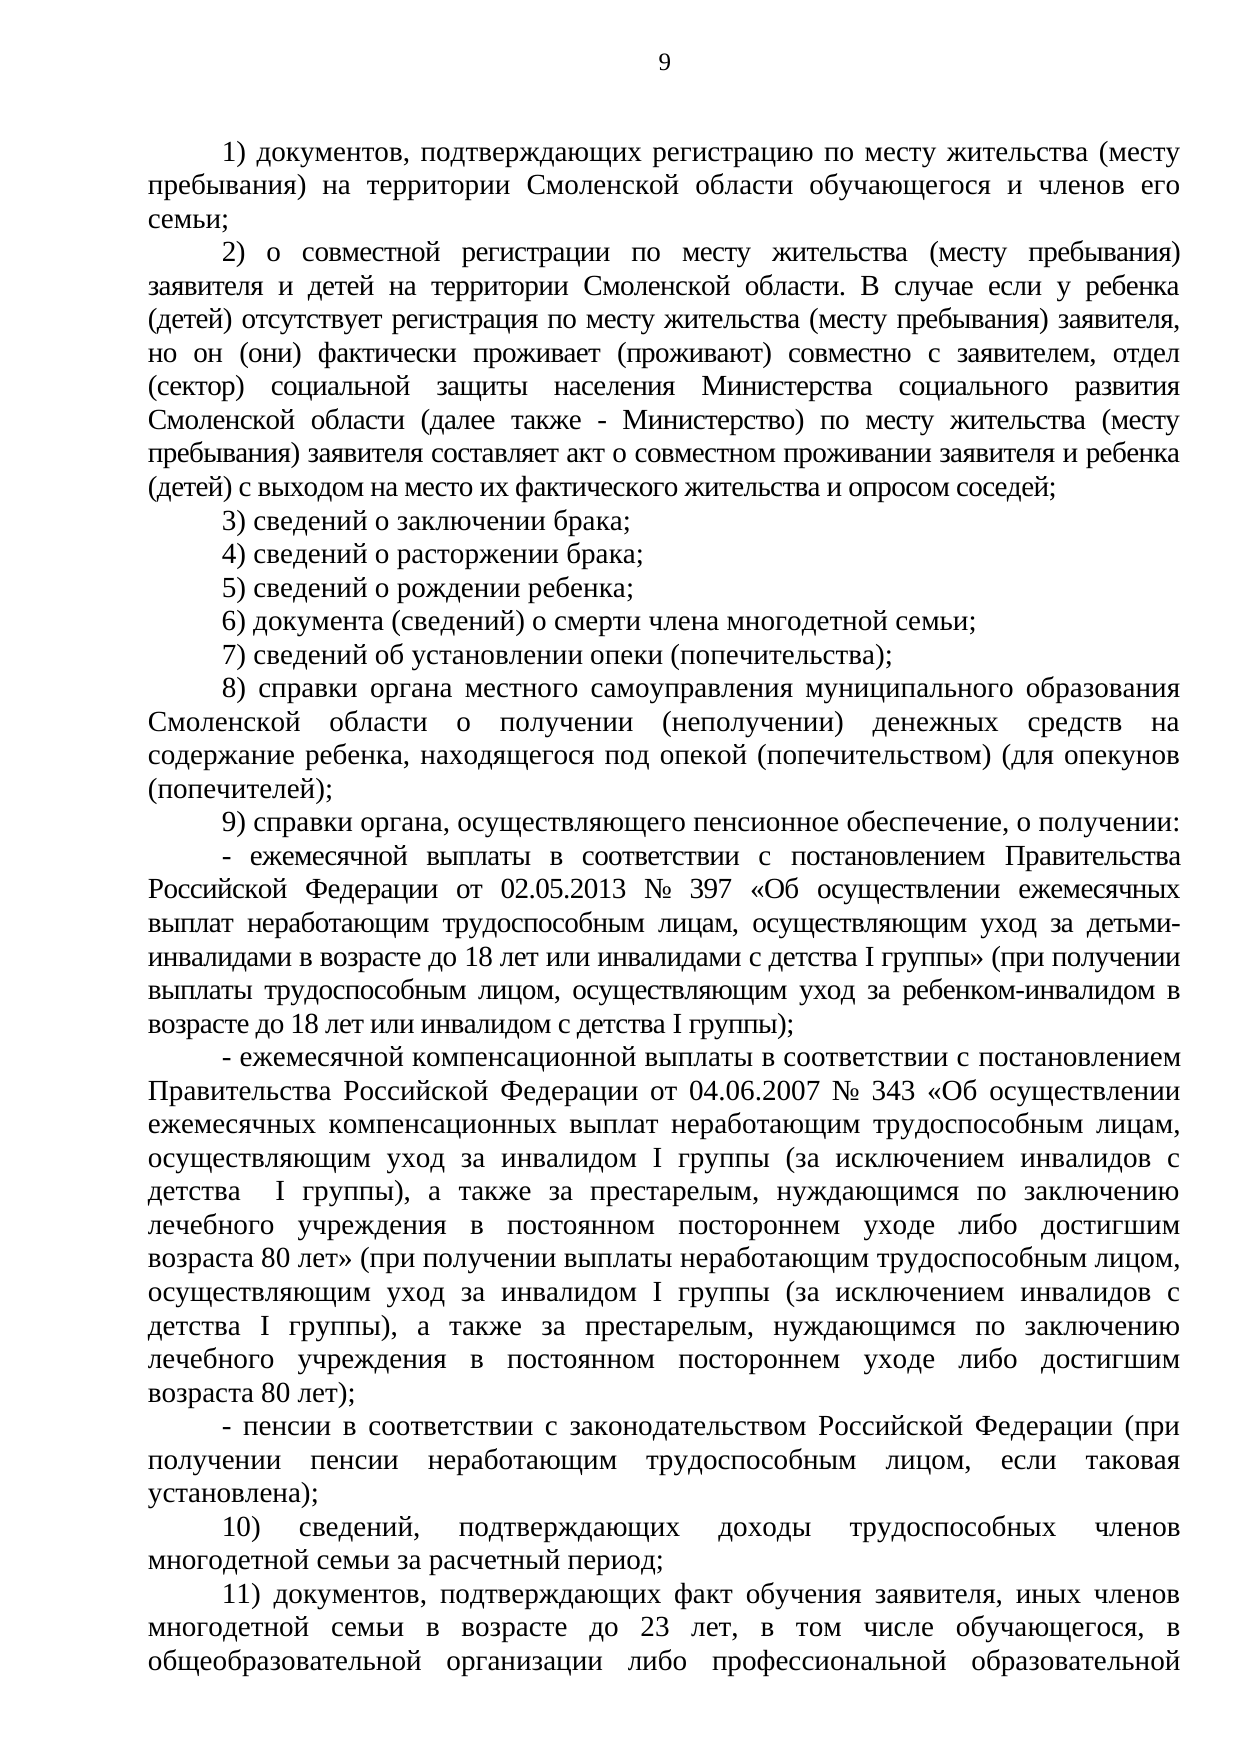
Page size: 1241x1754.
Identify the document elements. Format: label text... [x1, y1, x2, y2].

text - пенсии в соответствии с законодательством Российской Федерации (при получении пенсии неработающим трудоспособным лицом, если таковая установлена); [148, 1408, 1181, 1509]
text - ежемесячной выплаты в соответствии с постановлением Правительства Российской Федерации от 02.05.2013 № 397 «Об осуществлении ежемесячных выплат неработающим трудоспособным лицам, осуществляющим уход за детьми-инвалидами в возрасте до 18 лет или инвалидами с детства I группы» (при получении выплаты трудоспособным лицом, осуществляющим уход за ребенком-инвалидом в возрасте до 18 лет или инвалидом с детства I группы); [148, 838, 1181, 1039]
text 9) справки органа, осуществляющего пенсионное обеспечение, о получении: [148, 804, 1181, 838]
text 2) о совместной регистрации по месту жительства (месту пребывания) заявителя и детей на территории Смоленской области. В случае если у ребенка (детей) отсутствует регистрация по месту жительства (месту пребывания) заявителя, но он (они) фактически проживает (проживают) совместно с заявителем, отдел (сектор) социальной защиты населения Министерства социального развития Смоленской области (далее также - Министерство) по месту жительства (месту пребывания) заявителя составляет акт о совместном проживании заявителя и ребенка (детей) с выходом на место их фактического жительства и опросом соседей; [148, 234, 1181, 503]
text 10) сведений, подтверждающих доходы трудоспособных членов многодетной семьи за расчетный период; [148, 1509, 1181, 1576]
text - ежемесячной компенсационной выплаты в соответствии с постановлением Правительства Российской Федерации от 04.06.2007 № 343 «Об осуществлении ежемесячных компенсационных выплат неработающим трудоспособным лицам, осуществляющим уход за инвалидом I группы (за исключением инвалидов с детства I группы), а также за престарелым, нуждающимся по заключению лечебного учреждения в постоянном постороннем уходе либо достигшим возраста 80 лет» (при получении выплаты неработающим трудоспособным лицом, осуществляющим уход за инвалидом I группы (за исключением инвалидов с детства I группы), а также за престарелым, нуждающимся по заключению лечебного учреждения в постоянном постороннем уходе либо достигшим возраста 80 лет); [148, 1039, 1181, 1408]
text 6) документа (сведений) о смерти члена многодетной семьи; [148, 603, 1181, 637]
text 5) сведений о рождении ребенка; [148, 570, 1181, 603]
text 8) справки органа местного самоуправления муниципального образования Смоленской области о получении (неполучении) денежных средств на содержание ребенка, находящегося под опекой (попечительством) (для опекунов (попечителей); [148, 670, 1181, 804]
text 4) сведений о расторжении брака; [148, 536, 1181, 570]
text 7) сведений об установлении опеки (попечительства); [148, 637, 1181, 670]
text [148, 1576, 1181, 1677]
text 3) сведений о заключении брака; [148, 503, 1181, 536]
text 1) документов, подтверждающих регистрацию по месту жительства (месту пребывания) на территории Смоленской области обучающегося и членов его семьи; [148, 89, 1181, 234]
